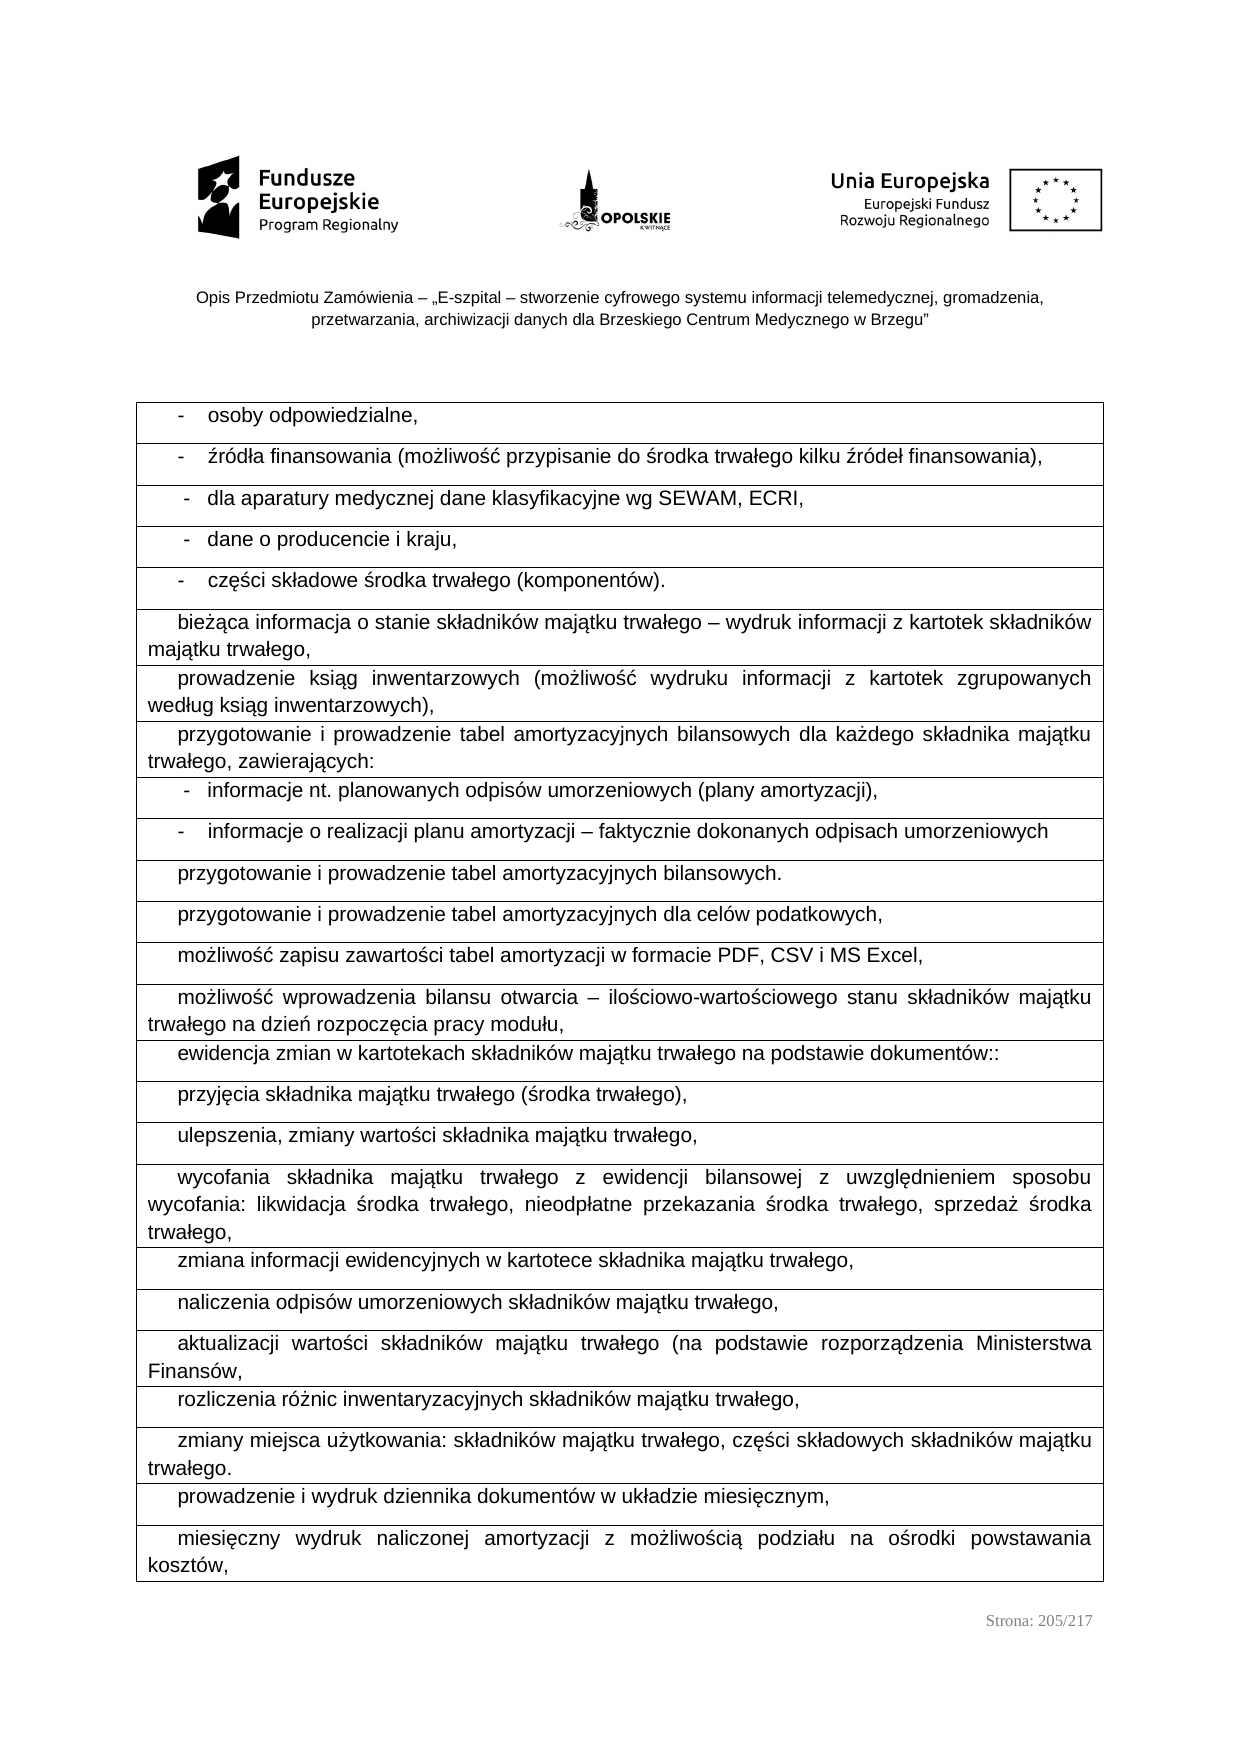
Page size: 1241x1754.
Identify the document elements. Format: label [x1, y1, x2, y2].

picture [177, 134, 1123, 259]
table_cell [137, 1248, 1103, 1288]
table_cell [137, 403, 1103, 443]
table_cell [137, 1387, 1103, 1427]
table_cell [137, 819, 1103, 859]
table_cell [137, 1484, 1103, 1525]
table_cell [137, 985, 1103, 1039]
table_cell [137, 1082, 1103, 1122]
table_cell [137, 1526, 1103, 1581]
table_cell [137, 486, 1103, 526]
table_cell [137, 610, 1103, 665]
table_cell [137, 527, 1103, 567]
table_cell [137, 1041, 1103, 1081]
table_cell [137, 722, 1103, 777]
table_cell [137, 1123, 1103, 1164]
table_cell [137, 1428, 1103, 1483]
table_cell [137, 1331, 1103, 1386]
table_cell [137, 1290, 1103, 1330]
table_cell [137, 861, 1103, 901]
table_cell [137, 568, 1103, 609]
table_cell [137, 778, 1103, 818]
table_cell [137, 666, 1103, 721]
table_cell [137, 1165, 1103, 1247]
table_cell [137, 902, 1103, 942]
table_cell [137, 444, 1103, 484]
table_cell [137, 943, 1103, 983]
